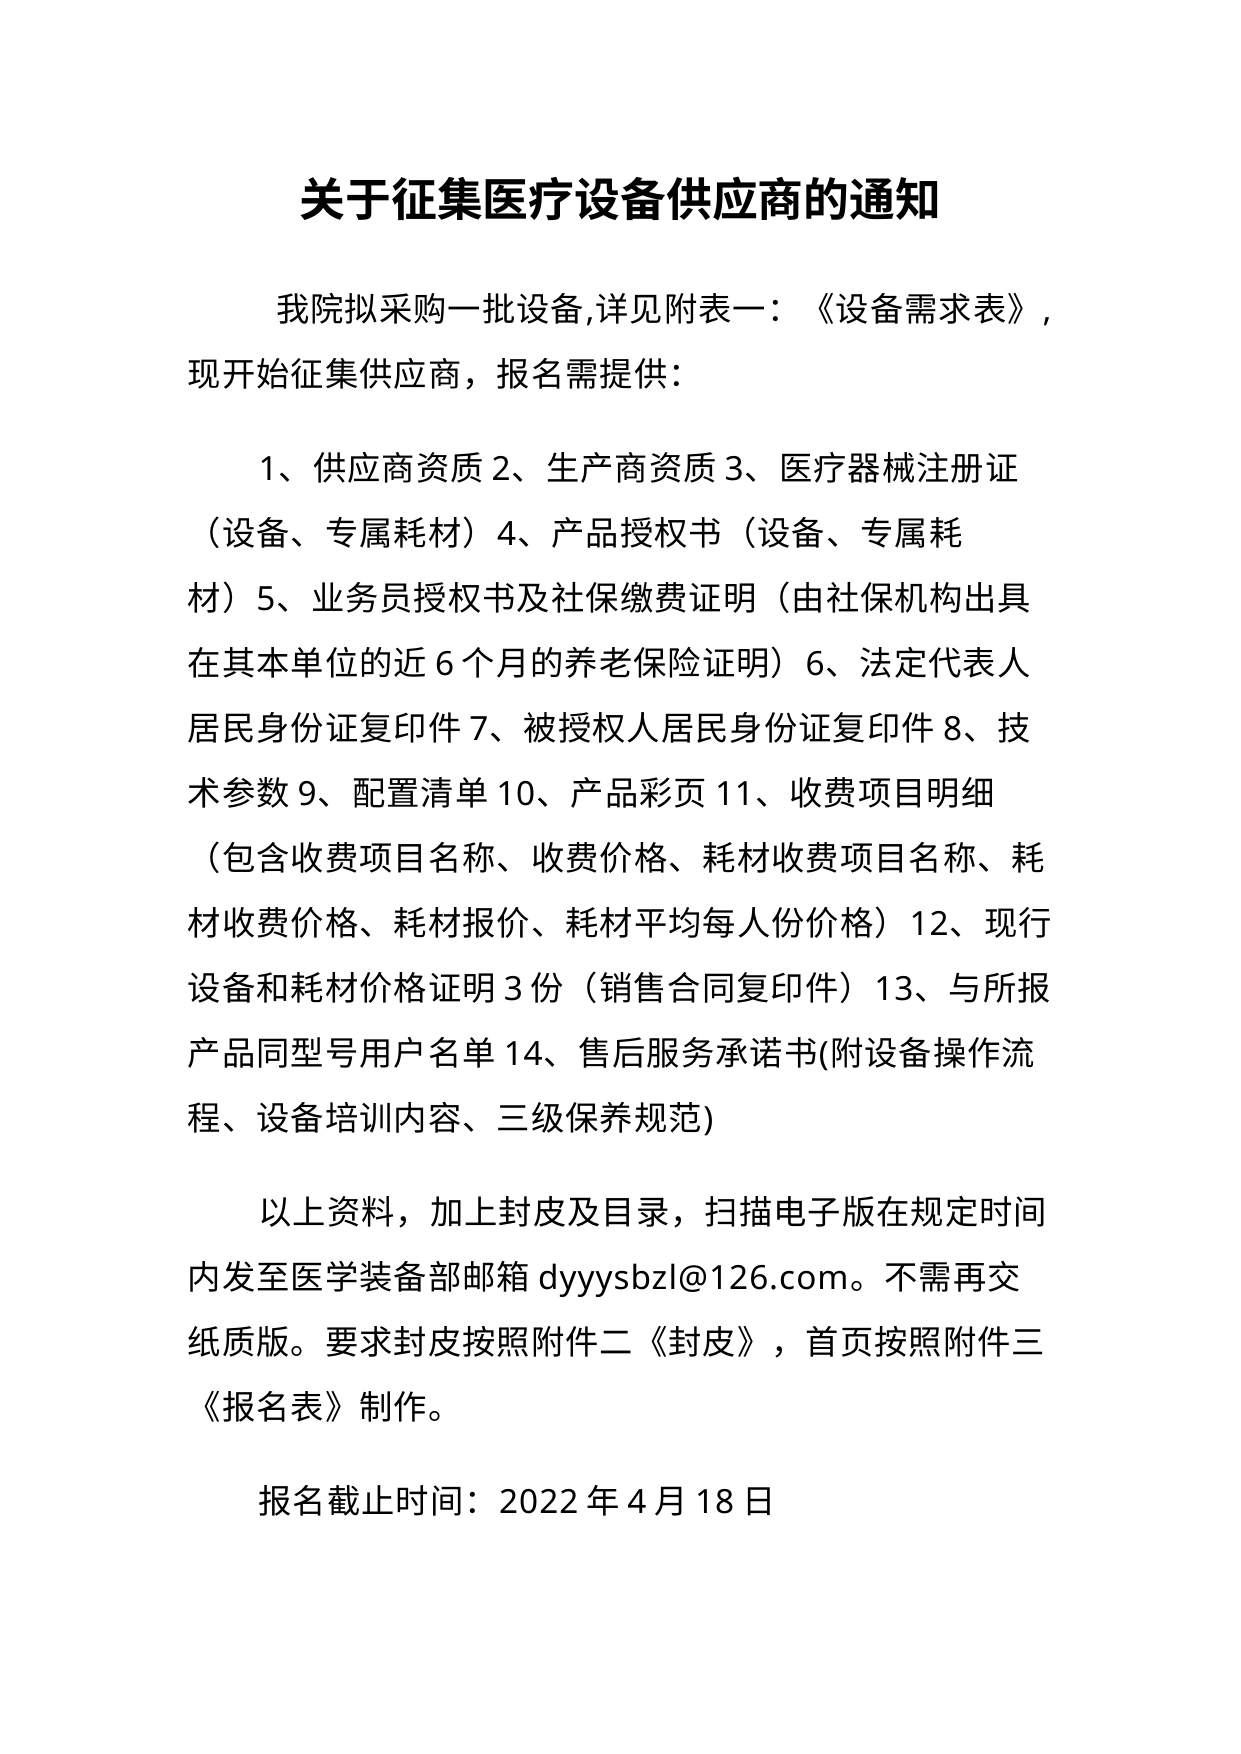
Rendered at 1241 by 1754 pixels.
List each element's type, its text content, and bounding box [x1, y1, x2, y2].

text 报名截止时间：2022年4月18日 [187, 1467, 1053, 1532]
subtitle 1、供应商资质2、生产商资质3、医疗器械注册证（设备、专属耗材）4、产品授权书（设备、专属耗材）5、业务员授权书及社保缴费证明（由社保机构出具在其本单位的近6个月的养老保险证明）6、法定代表人居民身份证复印件7、被授权人居民身份证复印件8、技术参数9、配置清单10、产品彩页11、收费项目明细（包含收费项目名称、收费价格、耗材收费项目名称、耗材收费价格、耗材报价、耗材平均每人份价格）12、现行设备和耗材价格证明3份（销售合同复印件）13、与所报产品同型号用户名单14、售后服务承诺书(附设备操作流程、设备培训内容、三级保养规范) [187, 433, 1053, 1148]
subtitle 关于征集医疗设备供应商的通知 [187, 148, 1053, 245]
subtitle 我院拟采购一批设备,详见附表一：《设备需求表》,现开始征集供应商，报名需提供： [187, 274, 1053, 404]
subtitle 以上资料，加上封皮及目录，扫描电子版在规定时间内发至医学装备部邮箱dyyysbzl@126.com。不需再交纸质版。要求封皮按照附件二《封皮》，首页按照附件三《报名表》制作。 [187, 1178, 1053, 1438]
